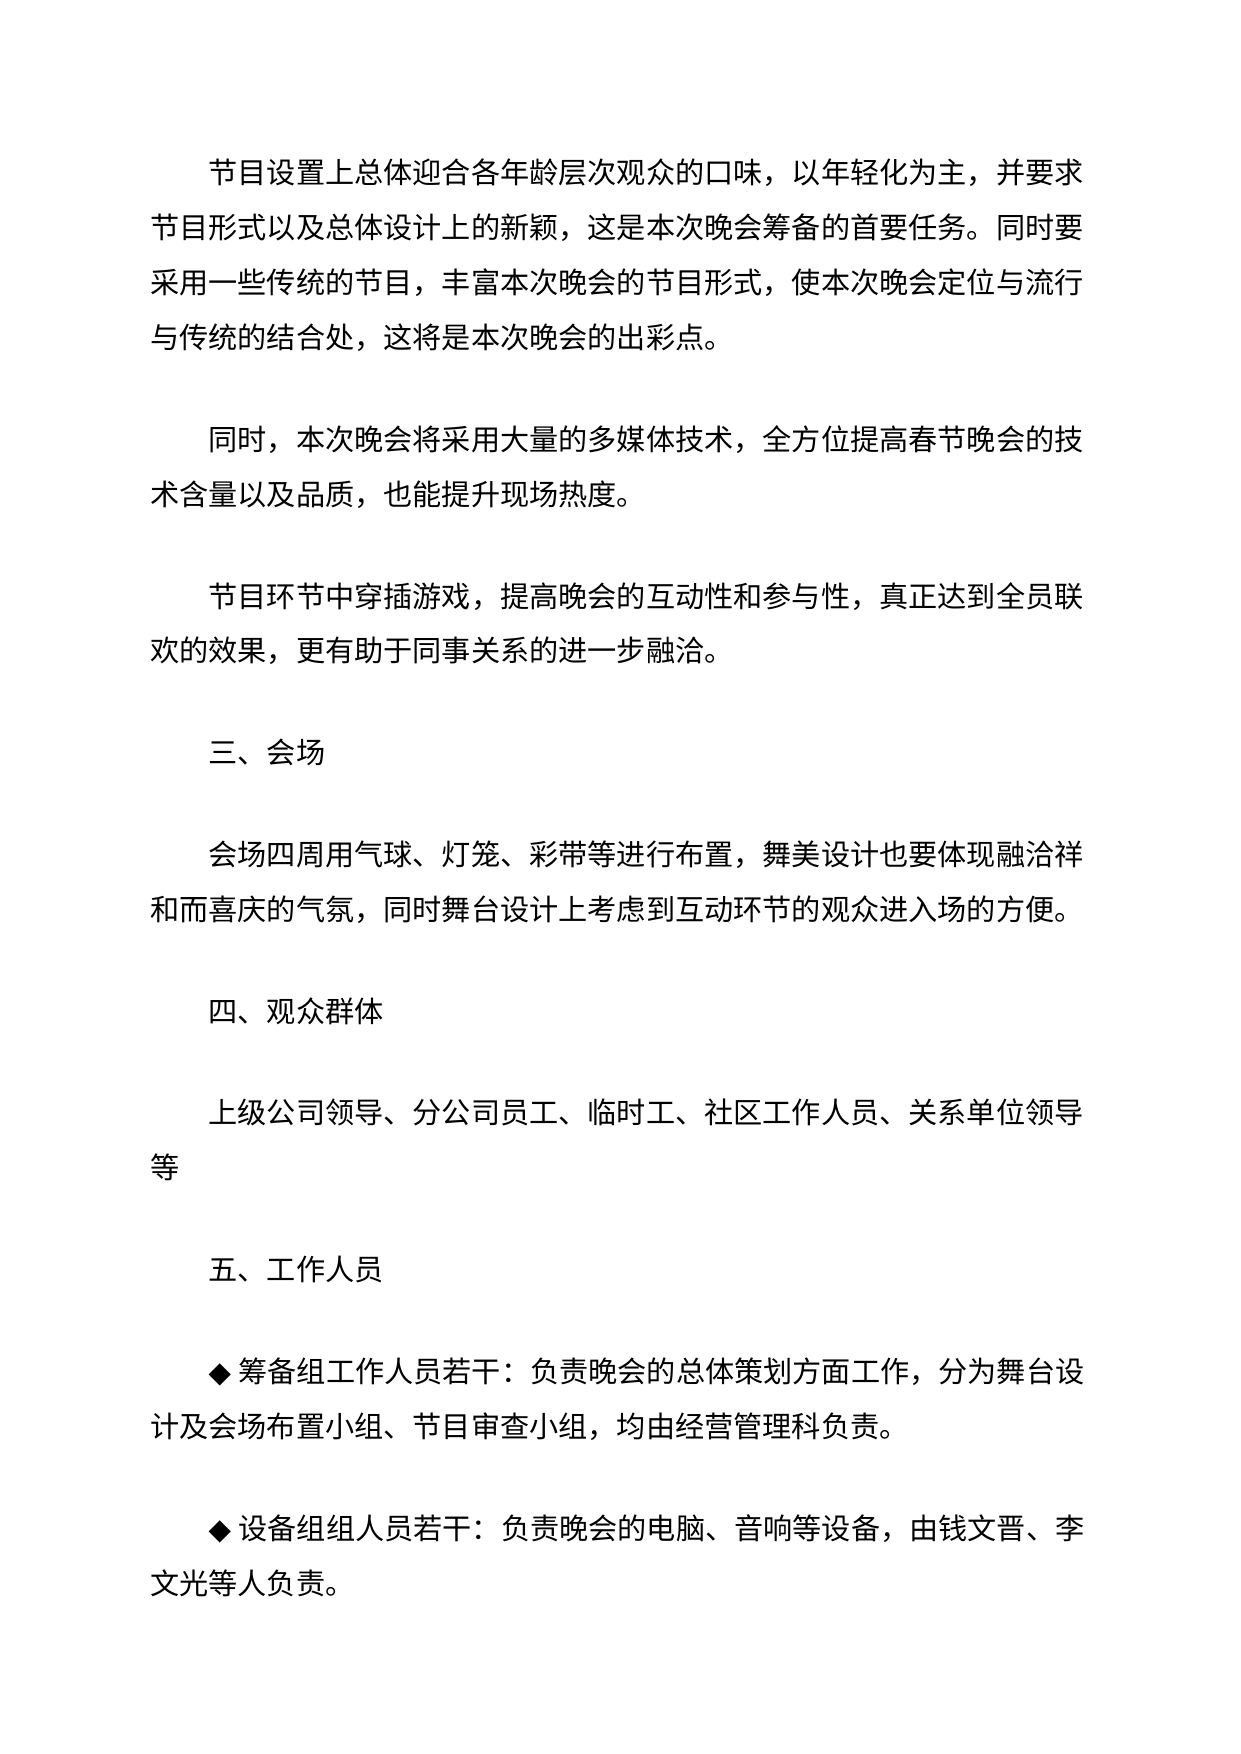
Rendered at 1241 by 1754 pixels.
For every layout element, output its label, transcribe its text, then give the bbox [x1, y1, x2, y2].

text 会场四周用气球、灯笼、彩带等进行布置，舞美设计也要体现融洽祥和而喜庆的气氛，同时舞台设计上考虑到互动环节的观众进入场的方便。 [150, 832, 1090, 929]
text 同时，本次晚会将采用大量的多媒体技术，全方位提高春节晚会的技术含量以及品质，也能提升现场热度。 [150, 416, 1090, 514]
text 五、工作人员 [150, 1247, 1090, 1289]
text ◆ 筹备组工作人员若干：负责晚会的总体策划方面工作，分为舞台设计及会场布置小组、节目审查小组，均由经营管理科负责。 [150, 1348, 1090, 1446]
text 三、会场 [150, 730, 1090, 772]
text ◆ 设备组组人员若干：负责晚会的电脑、音响等设备，由钱文晋、李文光等人负责。 [150, 1505, 1090, 1602]
text 四、观众群体 [150, 988, 1090, 1031]
text 节目环节中穿插游戏，提高晚会的互动性和参与性，真正达到全员联欢的效果，更有助于同事关系的进一步融洽。 [150, 573, 1090, 670]
text 节目设置上总体迎合各年龄层次观众的口味，以年轻化为主，并要求节目形式以及总体设计上的新颖，这是本次晚会筹备的首要任务。同时要采用一些传统的节目，丰富本次晚会的节目形式，使本次晚会定位与流行与传统的结合处，这将是本次晚会的出彩点。 [150, 150, 1090, 357]
text 上级公司领导、分公司员工、临时工、社区工作人员、关系单位领导等 [150, 1090, 1090, 1187]
